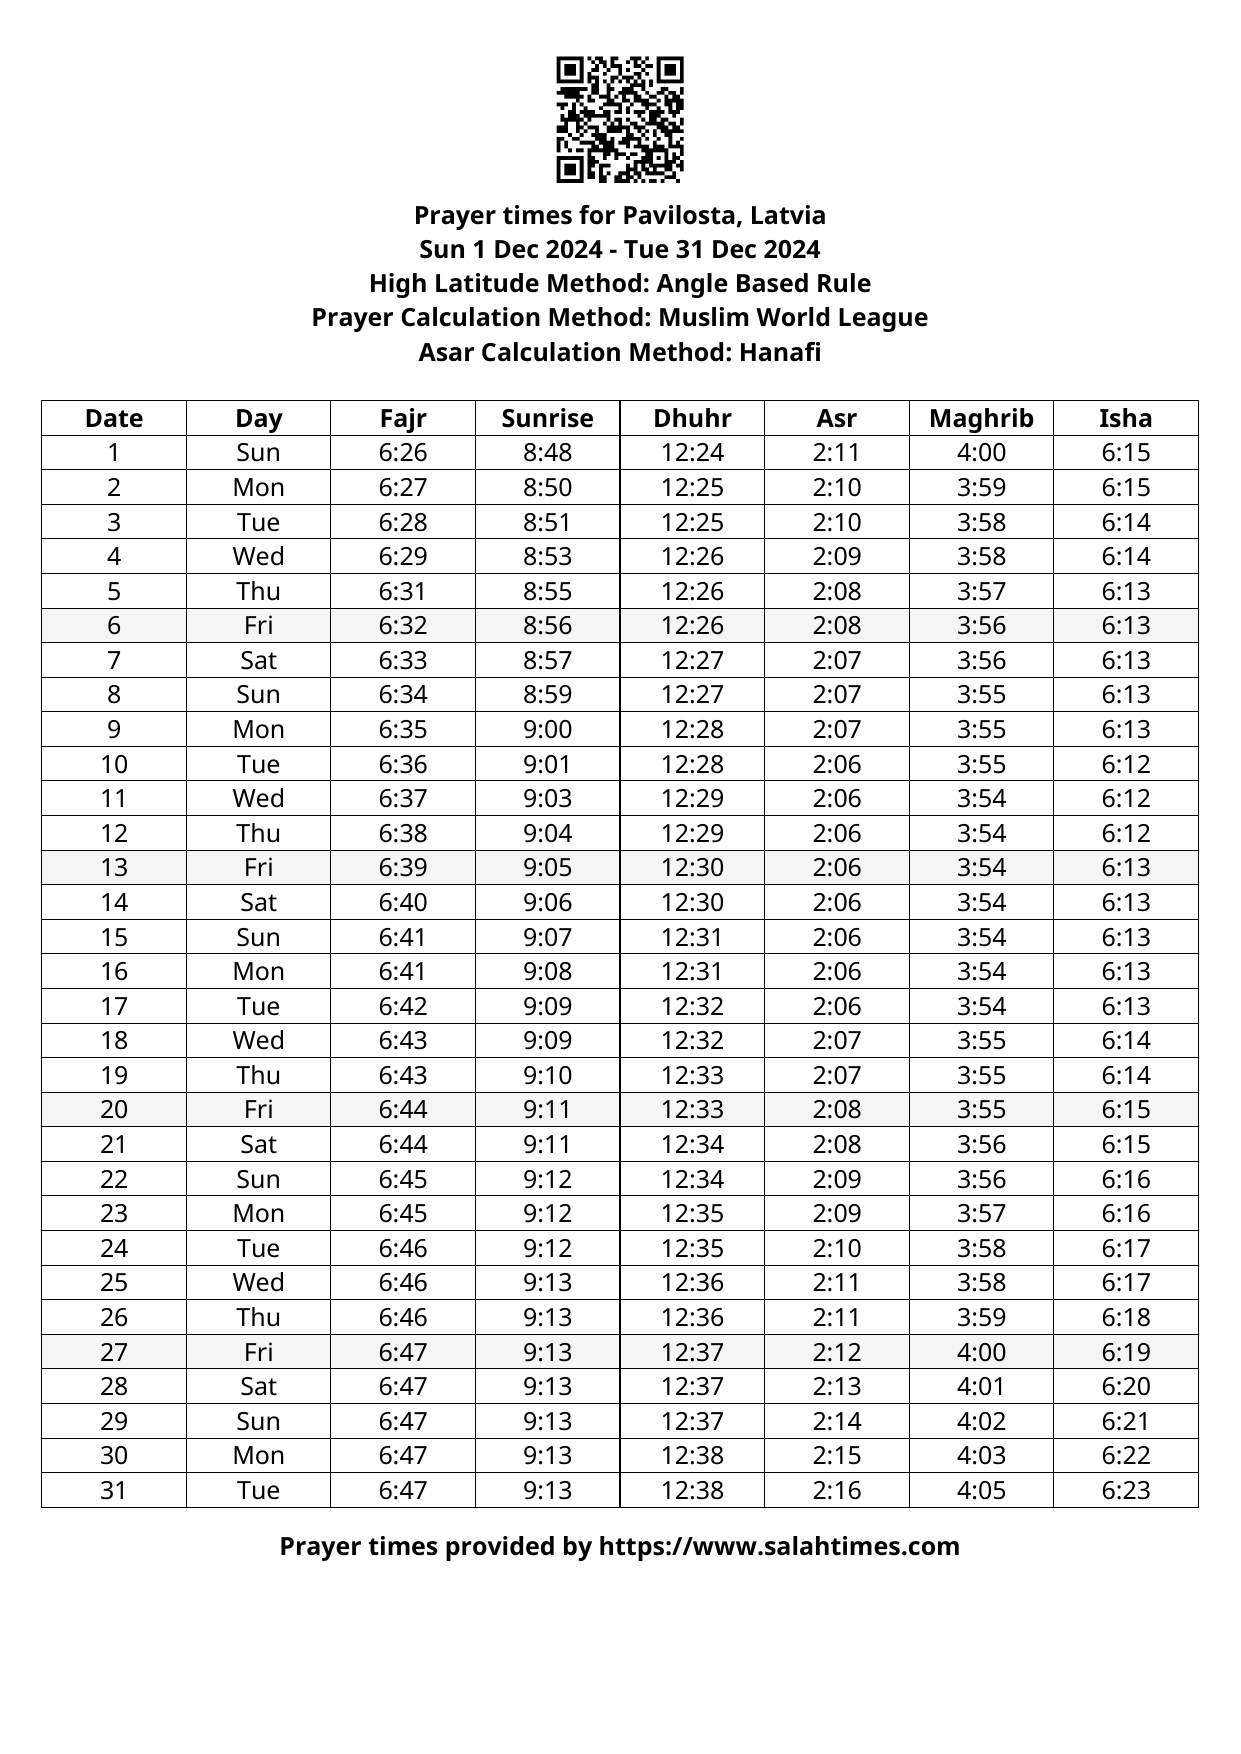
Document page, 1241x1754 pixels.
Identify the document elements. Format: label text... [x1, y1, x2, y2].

table_header Day [187, 401, 330, 434]
table_cell 2:06 [765, 851, 909, 884]
table_cell 9:11 [476, 1127, 619, 1161]
table_cell 29 [42, 1404, 186, 1437]
table_cell 6:14 [1054, 1058, 1198, 1092]
table_cell 6:47 [331, 1335, 475, 1368]
table_cell 3:55 [910, 747, 1053, 780]
table_cell 9:09 [476, 989, 619, 1022]
table_cell 6:12 [1054, 781, 1198, 815]
table_cell 6:35 [331, 712, 475, 746]
table_cell 12:36 [621, 1300, 764, 1334]
table_cell 6:15 [1054, 436, 1198, 469]
table_cell 2:11 [765, 1300, 909, 1334]
table_cell Mon [187, 712, 330, 746]
table_cell 2:09 [765, 1162, 909, 1195]
table_cell 6:19 [1054, 1335, 1198, 1368]
table_cell 8:48 [476, 436, 619, 469]
picture [542, 41, 699, 198]
table_header Fajr [331, 401, 475, 434]
table_cell 2:07 [765, 1024, 909, 1057]
table_cell 9:01 [476, 747, 619, 780]
table_cell 15 [42, 920, 186, 953]
table_cell 12:38 [621, 1473, 764, 1507]
table_cell 9:03 [476, 781, 619, 815]
table_cell 12:28 [621, 747, 764, 780]
table_cell 6:39 [331, 851, 475, 884]
table_cell 12:35 [621, 1196, 764, 1230]
table_cell 17 [42, 989, 186, 1022]
table_cell 6:20 [1054, 1369, 1198, 1403]
table_cell 6:47 [331, 1439, 475, 1472]
table_cell 6:45 [331, 1162, 475, 1195]
table_cell 2:08 [765, 1127, 909, 1161]
table_cell 6:44 [331, 1093, 475, 1126]
table_cell 3:55 [910, 712, 1053, 746]
table_cell 2:06 [765, 920, 909, 953]
table_cell Tue [187, 505, 330, 538]
table_cell 6:13 [1054, 574, 1198, 607]
table_cell Wed [187, 1024, 330, 1057]
table_cell Wed [187, 1266, 330, 1299]
table_cell 1 [42, 436, 186, 469]
text Sun 1 Dec 2024 - Tue 31 Dec 2024 [42, 232, 1198, 266]
table_cell 9:00 [476, 712, 619, 746]
table_cell 13 [42, 851, 186, 884]
table_cell 12:30 [621, 851, 764, 884]
table_cell 9:13 [476, 1300, 619, 1334]
table_cell 3:55 [910, 1093, 1053, 1126]
table_cell 12:27 [621, 643, 764, 677]
table_cell 12:33 [621, 1058, 764, 1092]
table_cell 4:00 [910, 436, 1053, 469]
table_cell 2:11 [765, 1266, 909, 1299]
table_cell 12 [42, 816, 186, 849]
table_cell 6:17 [1054, 1231, 1198, 1264]
table_cell 12:36 [621, 1266, 764, 1299]
table_cell 8:56 [476, 609, 619, 642]
table_cell 12:31 [621, 920, 764, 953]
table_cell 9:07 [476, 920, 619, 953]
table_cell 12:24 [621, 436, 764, 469]
text Prayer times for Pavilosta, Latvia [42, 198, 1198, 232]
table_cell Mon [187, 470, 330, 504]
table_cell 6:15 [1054, 470, 1198, 504]
table_cell 2:07 [765, 678, 909, 711]
table_cell 6:15 [1054, 1127, 1198, 1161]
table_cell 6:32 [331, 609, 475, 642]
table_cell 8 [42, 678, 186, 711]
table_cell 9:09 [476, 1024, 619, 1057]
table_cell 2:07 [765, 712, 909, 746]
table_cell 2:06 [765, 989, 909, 1022]
table_cell Thu [187, 816, 330, 849]
table_cell 6:13 [1054, 643, 1198, 677]
table_cell 9:11 [476, 1093, 619, 1126]
table_cell 3:56 [910, 1127, 1053, 1161]
table_cell 11 [42, 781, 186, 815]
table_cell 3 [42, 505, 186, 538]
table_cell 12:30 [621, 885, 764, 919]
table_cell 9:10 [476, 1058, 619, 1092]
table_cell 6:38 [331, 816, 475, 849]
table_cell 9:04 [476, 816, 619, 849]
table_cell 2:06 [765, 885, 909, 919]
table_cell 3:54 [910, 989, 1053, 1022]
table_cell 3:54 [910, 781, 1053, 815]
table_cell 4:01 [910, 1369, 1053, 1403]
table_cell 6 [42, 609, 186, 642]
table_cell 9:13 [476, 1439, 619, 1472]
table_cell 6:18 [1054, 1300, 1198, 1334]
table_cell 9 [42, 712, 186, 746]
table_cell 2:08 [765, 609, 909, 642]
table_cell 12:26 [621, 609, 764, 642]
table_cell Sat [187, 1369, 330, 1403]
table_cell 6:47 [331, 1473, 475, 1507]
table_header Maghrib [910, 401, 1053, 434]
table_cell 9:08 [476, 954, 619, 988]
table_cell 12:31 [621, 954, 764, 988]
table_cell 6:16 [1054, 1196, 1198, 1230]
table_cell 12:32 [621, 989, 764, 1022]
table_cell 6:13 [1054, 885, 1198, 919]
table_cell 6:46 [331, 1300, 475, 1334]
table_cell 6:13 [1054, 851, 1198, 884]
table_cell Sun [187, 678, 330, 711]
table_cell 6:14 [1054, 1024, 1198, 1057]
table_cell 6:28 [331, 505, 475, 538]
table_header Date [42, 401, 186, 434]
table_cell 25 [42, 1266, 186, 1299]
table_cell 12:33 [621, 1093, 764, 1126]
text Asar Calculation Method: Hanafi [42, 334, 1198, 368]
table_cell 9:05 [476, 851, 619, 884]
table_cell 12:37 [621, 1369, 764, 1403]
table_cell 2:09 [765, 1196, 909, 1230]
table_cell 9:12 [476, 1162, 619, 1195]
table_cell 6:13 [1054, 712, 1198, 746]
table_cell 6:36 [331, 747, 475, 780]
table_cell 6:45 [331, 1196, 475, 1230]
text Prayer Calculation Method: Muslim World League [42, 300, 1198, 334]
table_cell 6:12 [1054, 816, 1198, 849]
table_cell 6:41 [331, 954, 475, 988]
table_cell Mon [187, 1439, 330, 1472]
table_cell Mon [187, 954, 330, 988]
table_cell 9:13 [476, 1473, 619, 1507]
table_cell 12:38 [621, 1439, 764, 1472]
table_cell Thu [187, 1058, 330, 1092]
table_cell 3:54 [910, 885, 1053, 919]
table_cell Fri [187, 1335, 330, 1368]
table_cell 3:58 [910, 539, 1053, 573]
table_header Dhuhr [621, 401, 764, 434]
table_cell 6:46 [331, 1231, 475, 1264]
table_cell Sat [187, 885, 330, 919]
table_cell 8:57 [476, 643, 619, 677]
table_cell 28 [42, 1369, 186, 1403]
table_cell 2:10 [765, 470, 909, 504]
table_cell 2:15 [765, 1439, 909, 1472]
table_cell 18 [42, 1024, 186, 1057]
table_cell 6:31 [331, 574, 475, 607]
table_cell 12:34 [621, 1127, 764, 1161]
table_cell Thu [187, 574, 330, 607]
table_cell Tue [187, 747, 330, 780]
table_cell 5 [42, 574, 186, 607]
table_cell Thu [187, 1300, 330, 1334]
table_header Sunrise [476, 401, 619, 434]
table_cell Wed [187, 539, 330, 573]
table_cell 2 [42, 470, 186, 504]
table_cell Tue [187, 1231, 330, 1264]
table_cell 10 [42, 747, 186, 780]
table_cell 6:44 [331, 1127, 475, 1161]
table_cell 6:26 [331, 436, 475, 469]
table_cell 6:27 [331, 470, 475, 504]
table_cell 3:56 [910, 643, 1053, 677]
table_cell 2:07 [765, 643, 909, 677]
table_cell Sun [187, 920, 330, 953]
table_cell 3:54 [910, 851, 1053, 884]
table_cell 9:12 [476, 1231, 619, 1264]
table_cell 3:55 [910, 1058, 1053, 1092]
table_cell 6:41 [331, 920, 475, 953]
table_cell 6:40 [331, 885, 475, 919]
table_cell 6:34 [331, 678, 475, 711]
table_cell 2:08 [765, 1093, 909, 1126]
table_cell 2:07 [765, 1058, 909, 1092]
table_cell 2:06 [765, 816, 909, 849]
table_cell 12:37 [621, 1335, 764, 1368]
table_cell 12:29 [621, 816, 764, 849]
table_cell 22 [42, 1162, 186, 1195]
table_cell 12:26 [621, 539, 764, 573]
table_cell Mon [187, 1196, 330, 1230]
table_cell 6:37 [331, 781, 475, 815]
table_cell 4:00 [910, 1335, 1053, 1368]
table_cell 6:46 [331, 1266, 475, 1299]
table_cell 9:13 [476, 1369, 619, 1403]
table_cell 9:13 [476, 1266, 619, 1299]
text High Latitude Method: Angle Based Rule [42, 266, 1198, 300]
table_cell 3:56 [910, 609, 1053, 642]
table_cell 6:47 [331, 1369, 475, 1403]
table_cell Sun [187, 1404, 330, 1437]
table_cell 12:25 [621, 470, 764, 504]
table_cell 12:26 [621, 574, 764, 607]
table_cell 31 [42, 1473, 186, 1507]
table_cell 3:58 [910, 505, 1053, 538]
table_header Isha [1054, 401, 1198, 434]
table_cell 6:13 [1054, 609, 1198, 642]
table_cell 23 [42, 1196, 186, 1230]
table_cell 4:03 [910, 1439, 1053, 1472]
table_cell 4:02 [910, 1404, 1053, 1437]
table_cell Tue [187, 1473, 330, 1507]
table_cell 6:43 [331, 1058, 475, 1092]
table_cell 6:14 [1054, 505, 1198, 538]
table_cell 3:54 [910, 920, 1053, 953]
table_cell 2:08 [765, 574, 909, 607]
table_cell 6:23 [1054, 1473, 1198, 1507]
table_cell 6:43 [331, 1024, 475, 1057]
table_cell 6:15 [1054, 1093, 1198, 1126]
table_cell 6:22 [1054, 1439, 1198, 1472]
table_cell 30 [42, 1439, 186, 1472]
table_cell 3:55 [910, 1024, 1053, 1057]
table_cell 6:12 [1054, 747, 1198, 780]
table_cell 21 [42, 1127, 186, 1161]
table_cell 6:13 [1054, 989, 1198, 1022]
table_cell Sat [187, 1127, 330, 1161]
table_cell 6:47 [331, 1404, 475, 1437]
table_cell Sun [187, 436, 330, 469]
table_cell 6:16 [1054, 1162, 1198, 1195]
table_cell 7 [42, 643, 186, 677]
table_cell 6:13 [1054, 678, 1198, 711]
table_cell 3:55 [910, 678, 1053, 711]
table_cell 6:14 [1054, 539, 1198, 573]
table_cell 3:58 [910, 1266, 1053, 1299]
table_cell Fri [187, 851, 330, 884]
table_cell 3:59 [910, 1300, 1053, 1334]
table_cell 12:34 [621, 1162, 764, 1195]
table_cell 12:29 [621, 781, 764, 815]
table_cell 24 [42, 1231, 186, 1264]
table_cell 3:57 [910, 574, 1053, 607]
table_cell Sun [187, 1162, 330, 1195]
table_cell 4 [42, 539, 186, 573]
table_cell 12:25 [621, 505, 764, 538]
table_cell 2:14 [765, 1404, 909, 1437]
table_cell 3:57 [910, 1196, 1053, 1230]
table_cell 8:51 [476, 505, 619, 538]
table_cell 4:05 [910, 1473, 1053, 1507]
table_cell 12:35 [621, 1231, 764, 1264]
table_cell 12:37 [621, 1404, 764, 1437]
table_cell 6:13 [1054, 954, 1198, 988]
table_cell Fri [187, 609, 330, 642]
table_cell 8:50 [476, 470, 619, 504]
table_cell 6:13 [1054, 920, 1198, 953]
table_cell 2:12 [765, 1335, 909, 1368]
table_cell 9:06 [476, 885, 619, 919]
table_cell Wed [187, 781, 330, 815]
table_cell 2:11 [765, 436, 909, 469]
table_cell Tue [187, 989, 330, 1022]
table_cell 26 [42, 1300, 186, 1334]
table_cell 8:55 [476, 574, 619, 607]
table_cell 8:59 [476, 678, 619, 711]
table_cell 2:10 [765, 1231, 909, 1264]
table_cell 2:09 [765, 539, 909, 573]
table_cell 6:17 [1054, 1266, 1198, 1299]
table_cell 6:21 [1054, 1404, 1198, 1437]
table_cell 12:28 [621, 712, 764, 746]
table_cell Sat [187, 643, 330, 677]
table_cell Fri [187, 1093, 330, 1126]
table_cell 2:16 [765, 1473, 909, 1507]
table_cell 2:06 [765, 781, 909, 815]
table_cell 3:56 [910, 1162, 1053, 1195]
table_cell 20 [42, 1093, 186, 1126]
table_cell 6:42 [331, 989, 475, 1022]
table_cell 12:27 [621, 678, 764, 711]
table_cell 9:12 [476, 1196, 619, 1230]
table_cell 2:06 [765, 954, 909, 988]
table_cell 12:32 [621, 1024, 764, 1057]
table_cell 19 [42, 1058, 186, 1092]
text Prayer times provided by https://www.salahtimes.com [42, 1528, 1198, 1563]
table_cell 9:13 [476, 1335, 619, 1368]
table_cell 3:59 [910, 470, 1053, 504]
table_cell 2:13 [765, 1369, 909, 1403]
table_cell 8:53 [476, 539, 619, 573]
table_cell 2:06 [765, 747, 909, 780]
table_cell 3:58 [910, 1231, 1053, 1264]
table_cell 6:29 [331, 539, 475, 573]
table_cell 3:54 [910, 954, 1053, 988]
table_cell 6:33 [331, 643, 475, 677]
table_cell 14 [42, 885, 186, 919]
table_cell 27 [42, 1335, 186, 1368]
table_cell 16 [42, 954, 186, 988]
table_cell 9:13 [476, 1404, 619, 1437]
table_cell 3:54 [910, 816, 1053, 849]
table_cell 2:10 [765, 505, 909, 538]
table_header Asr [765, 401, 909, 434]
